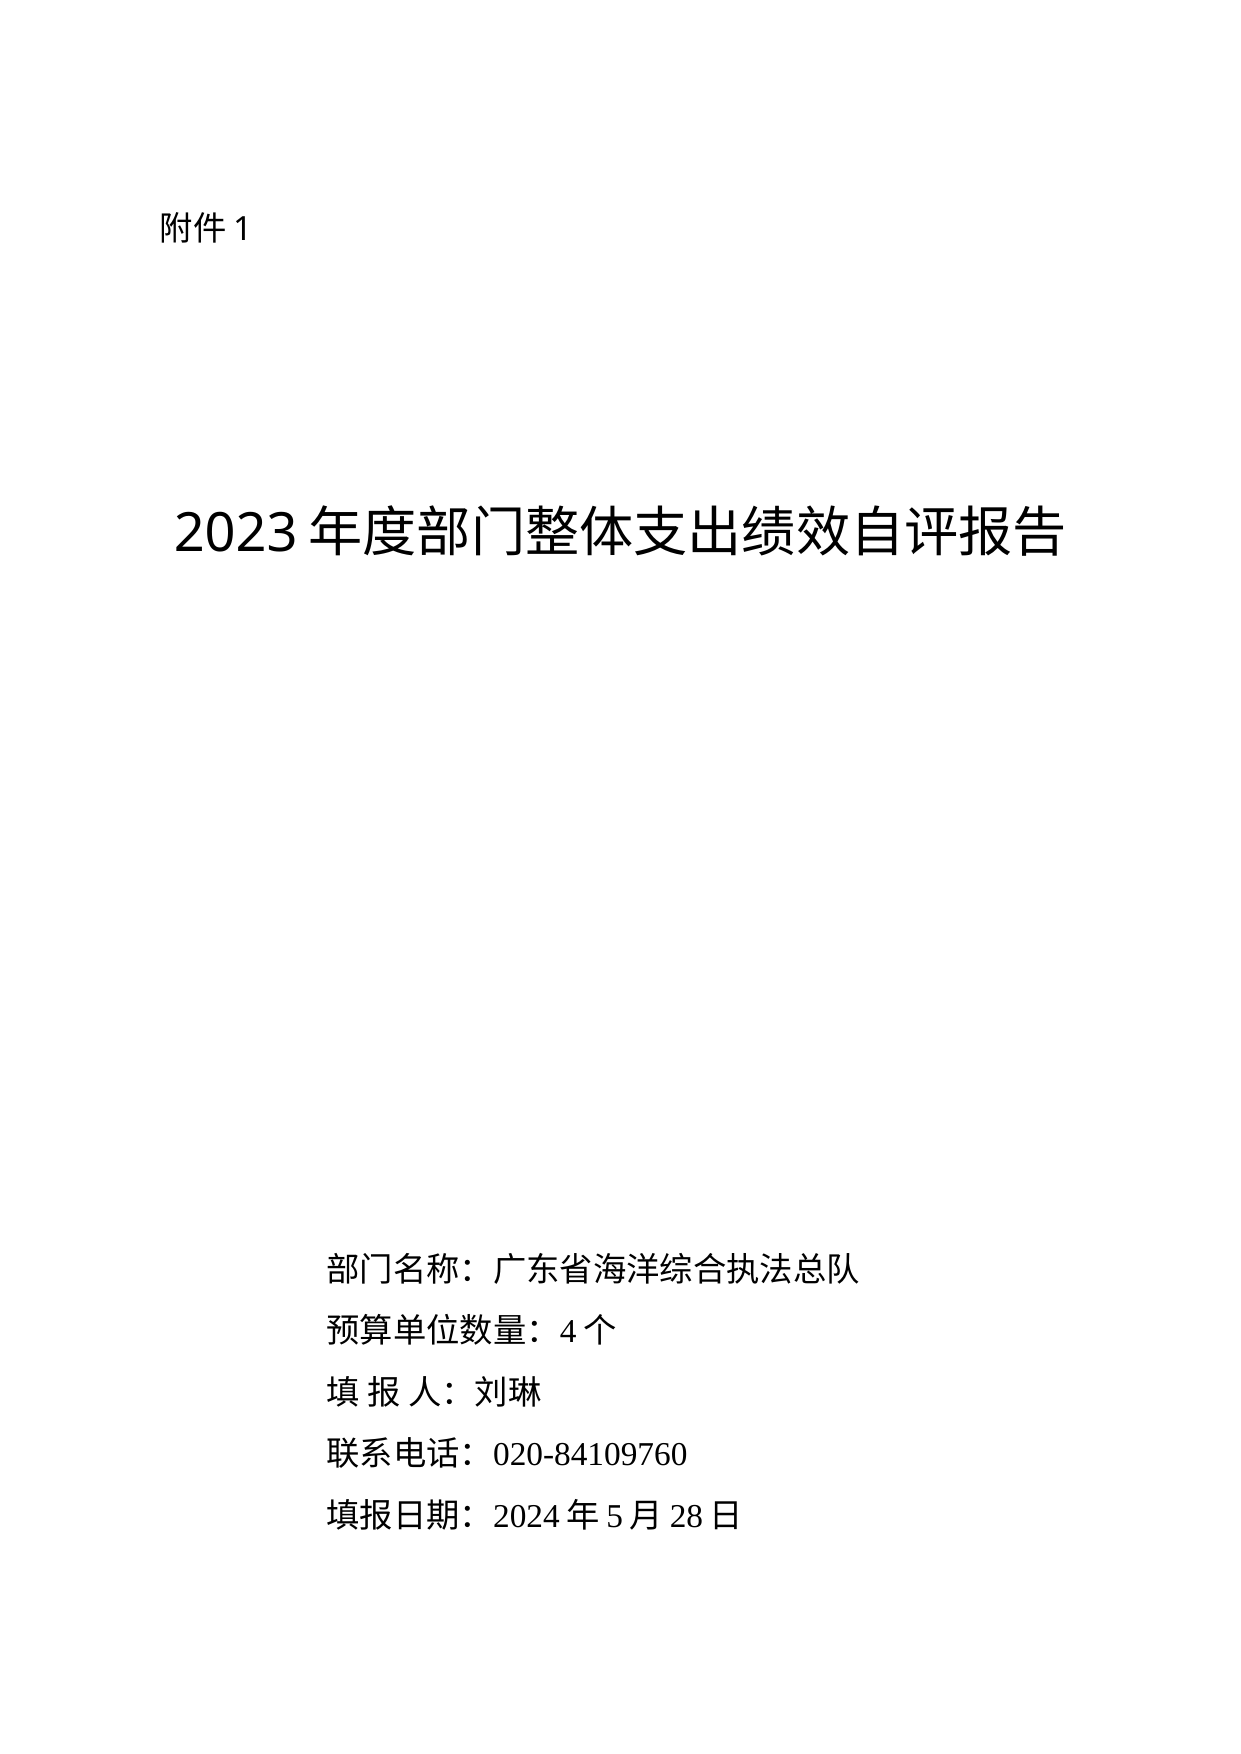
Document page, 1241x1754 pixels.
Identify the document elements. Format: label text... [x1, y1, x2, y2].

text 联系电话：020-84109760 [159, 1417, 1081, 1478]
text 填 报 人：刘琳 [159, 1355, 1081, 1417]
text 预算单位数量：4个 [159, 1294, 1081, 1355]
text 2023年度部门整体支出绩效自评报告 [159, 466, 1081, 590]
text 填报日期：2024年5月28日 [159, 1478, 1081, 1539]
text 部门名称：广东省海洋综合执法总队 [159, 1232, 1081, 1294]
text 附件1 [159, 195, 1081, 257]
